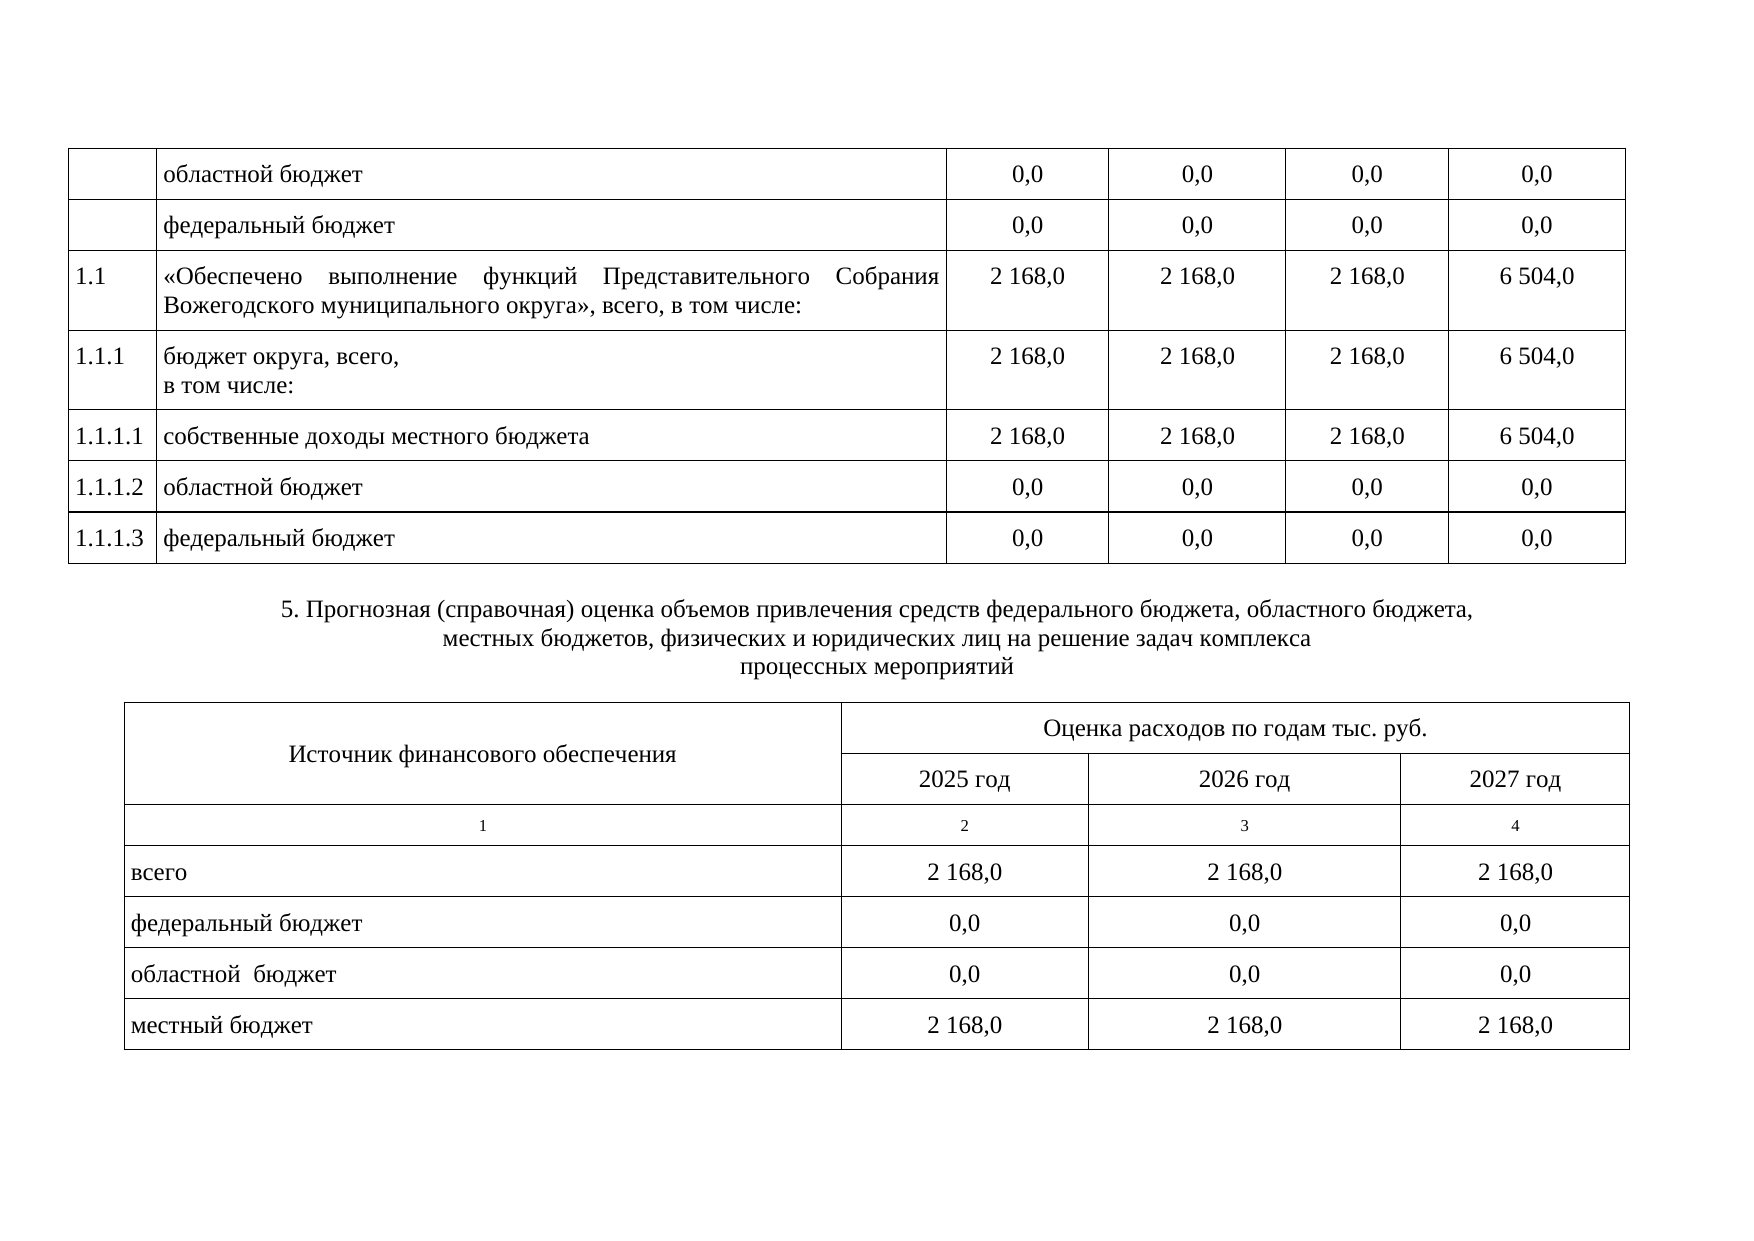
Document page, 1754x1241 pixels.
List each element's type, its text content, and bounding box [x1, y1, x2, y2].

table_cell 2 168,0 [947, 251, 1108, 329]
table_cell 0,0 [1449, 149, 1625, 199]
table_cell 0,0 [1286, 200, 1448, 250]
table_cell всего [125, 846, 841, 896]
table_cell 0,0 [1449, 200, 1625, 250]
table_cell федеральный бюджет [157, 513, 946, 562]
table_cell 2 [842, 805, 1088, 845]
table_cell 0,0 [947, 149, 1108, 199]
table_cell 0,0 [1109, 149, 1285, 199]
table_cell 2 168,0 [1401, 846, 1629, 896]
table_cell федеральный бюджет [125, 897, 841, 947]
table_cell местный бюджет [125, 999, 841, 1049]
table_cell 2026 год [1089, 754, 1400, 804]
table_cell 2 168,0 [1286, 331, 1448, 409]
text процессных мероприятий [75, 651, 1679, 680]
table_header Оценка расходов по годам тыс. руб. [842, 703, 1629, 753]
table_cell 2 168,0 [947, 410, 1108, 460]
table_cell 1.1.1.3 [69, 513, 156, 562]
table_cell 2 168,0 [1089, 999, 1400, 1049]
text местных бюджетов, физических и юридических лиц на решение задач комплекса [75, 623, 1679, 651]
table_cell федеральный бюджет [157, 200, 946, 250]
table_cell 2027 год [1401, 754, 1629, 804]
table_cell 1.1.1.1 [69, 410, 156, 460]
table_cell 4 [1401, 805, 1629, 845]
table_cell 2 168,0 [1109, 410, 1285, 460]
text 5. Прогнозная (справочная) оценка объемов привлечения средств федерального бюджета, областного бюджета, [75, 594, 1679, 623]
table_cell 0,0 [1449, 513, 1625, 562]
table_cell 0,0 [1449, 461, 1625, 511]
table_cell 0,0 [947, 461, 1108, 511]
table_cell 6 504,0 [1449, 331, 1625, 409]
table_cell 1.1.1.2 [69, 461, 156, 511]
table_cell 2 168,0 [1109, 251, 1285, 329]
table_cell 0,0 [1089, 897, 1400, 947]
table_cell 0,0 [1286, 513, 1448, 562]
table_cell 0,0 [947, 513, 1108, 562]
table_cell 2 168,0 [842, 999, 1088, 1049]
table_cell 2 168,0 [1286, 251, 1448, 329]
table_cell 0,0 [1109, 200, 1285, 250]
table_cell 0,0 [842, 948, 1088, 998]
table_cell 0,0 [1401, 897, 1629, 947]
table_cell 3 [1089, 805, 1400, 845]
table_cell областной бюджет [157, 149, 946, 199]
table_header Источник финансового обеспечения [125, 703, 841, 804]
table_cell 2025 год [842, 754, 1088, 804]
table_cell 0,0 [1286, 149, 1448, 199]
table_cell 1.1 [69, 251, 156, 329]
table_cell собственные доходы местного бюджета [157, 410, 946, 460]
table_cell «Обеспечено выполнение функций Представительного Собрания Вожегодского муниципального округа», всего, в том числе: [157, 251, 946, 329]
table_cell 0,0 [1089, 948, 1400, 998]
table_cell областной бюджет [125, 948, 841, 998]
table_cell 0,0 [1109, 513, 1285, 562]
table_cell 6 504,0 [1449, 410, 1625, 460]
table_cell 0,0 [842, 897, 1088, 947]
table_cell 0,0 [947, 200, 1108, 250]
table_cell бюджет округа, всего, в том числе: [157, 331, 946, 409]
table_cell 2 168,0 [1109, 331, 1285, 409]
table_cell [69, 200, 156, 250]
table_cell 1 [125, 805, 841, 845]
table_cell 0,0 [1286, 461, 1448, 511]
table_cell 1.1.1 [69, 331, 156, 409]
table_cell 6 504,0 [1449, 251, 1625, 329]
table_cell 2 168,0 [1401, 999, 1629, 1049]
table_cell 2 168,0 [1286, 410, 1448, 460]
table_cell 0,0 [1401, 948, 1629, 998]
table_cell 2 168,0 [1089, 846, 1400, 896]
table_cell 2 168,0 [947, 331, 1108, 409]
table_cell областной бюджет [157, 461, 946, 511]
table_cell [69, 149, 156, 199]
table_cell 0,0 [1109, 461, 1285, 511]
table_cell 2 168,0 [842, 846, 1088, 896]
